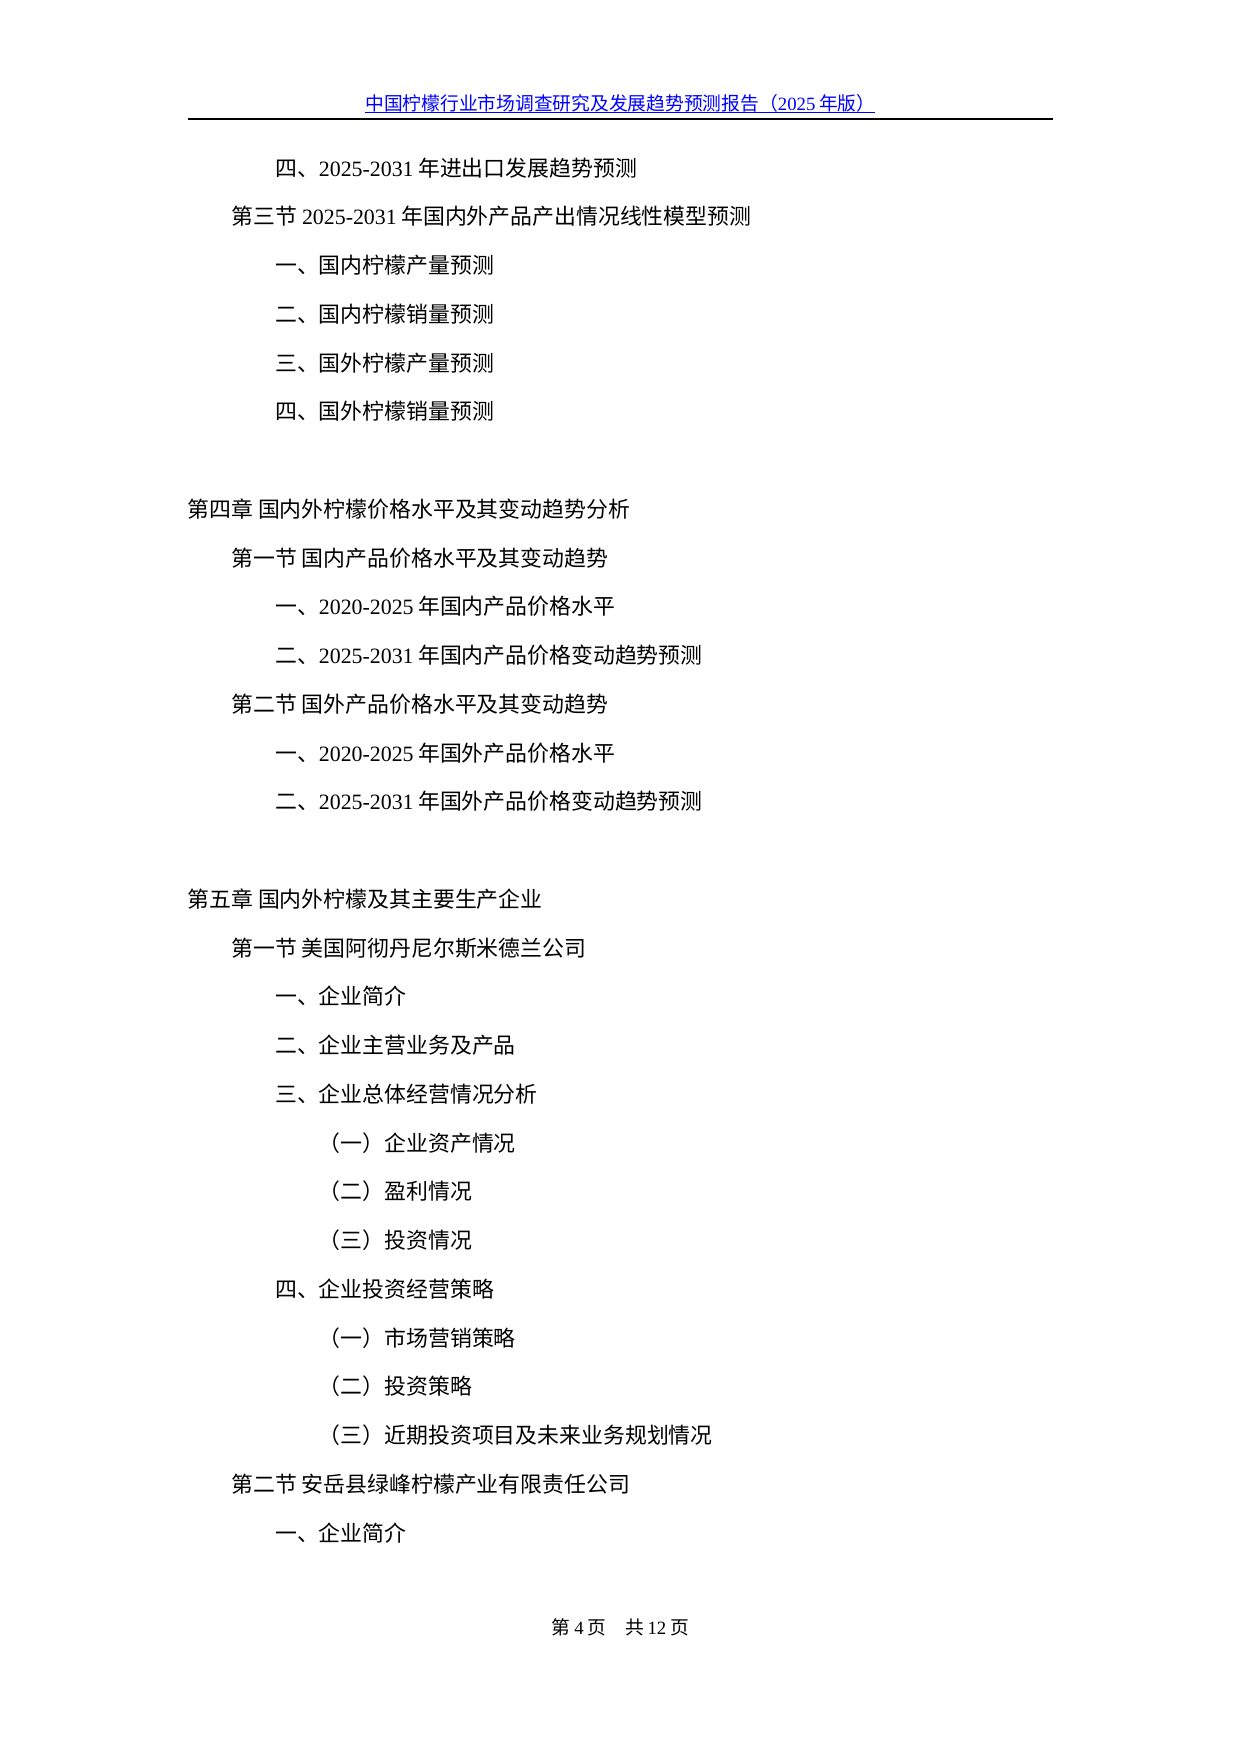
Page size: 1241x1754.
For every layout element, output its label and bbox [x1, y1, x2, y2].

text [187, 150, 1053, 1548]
